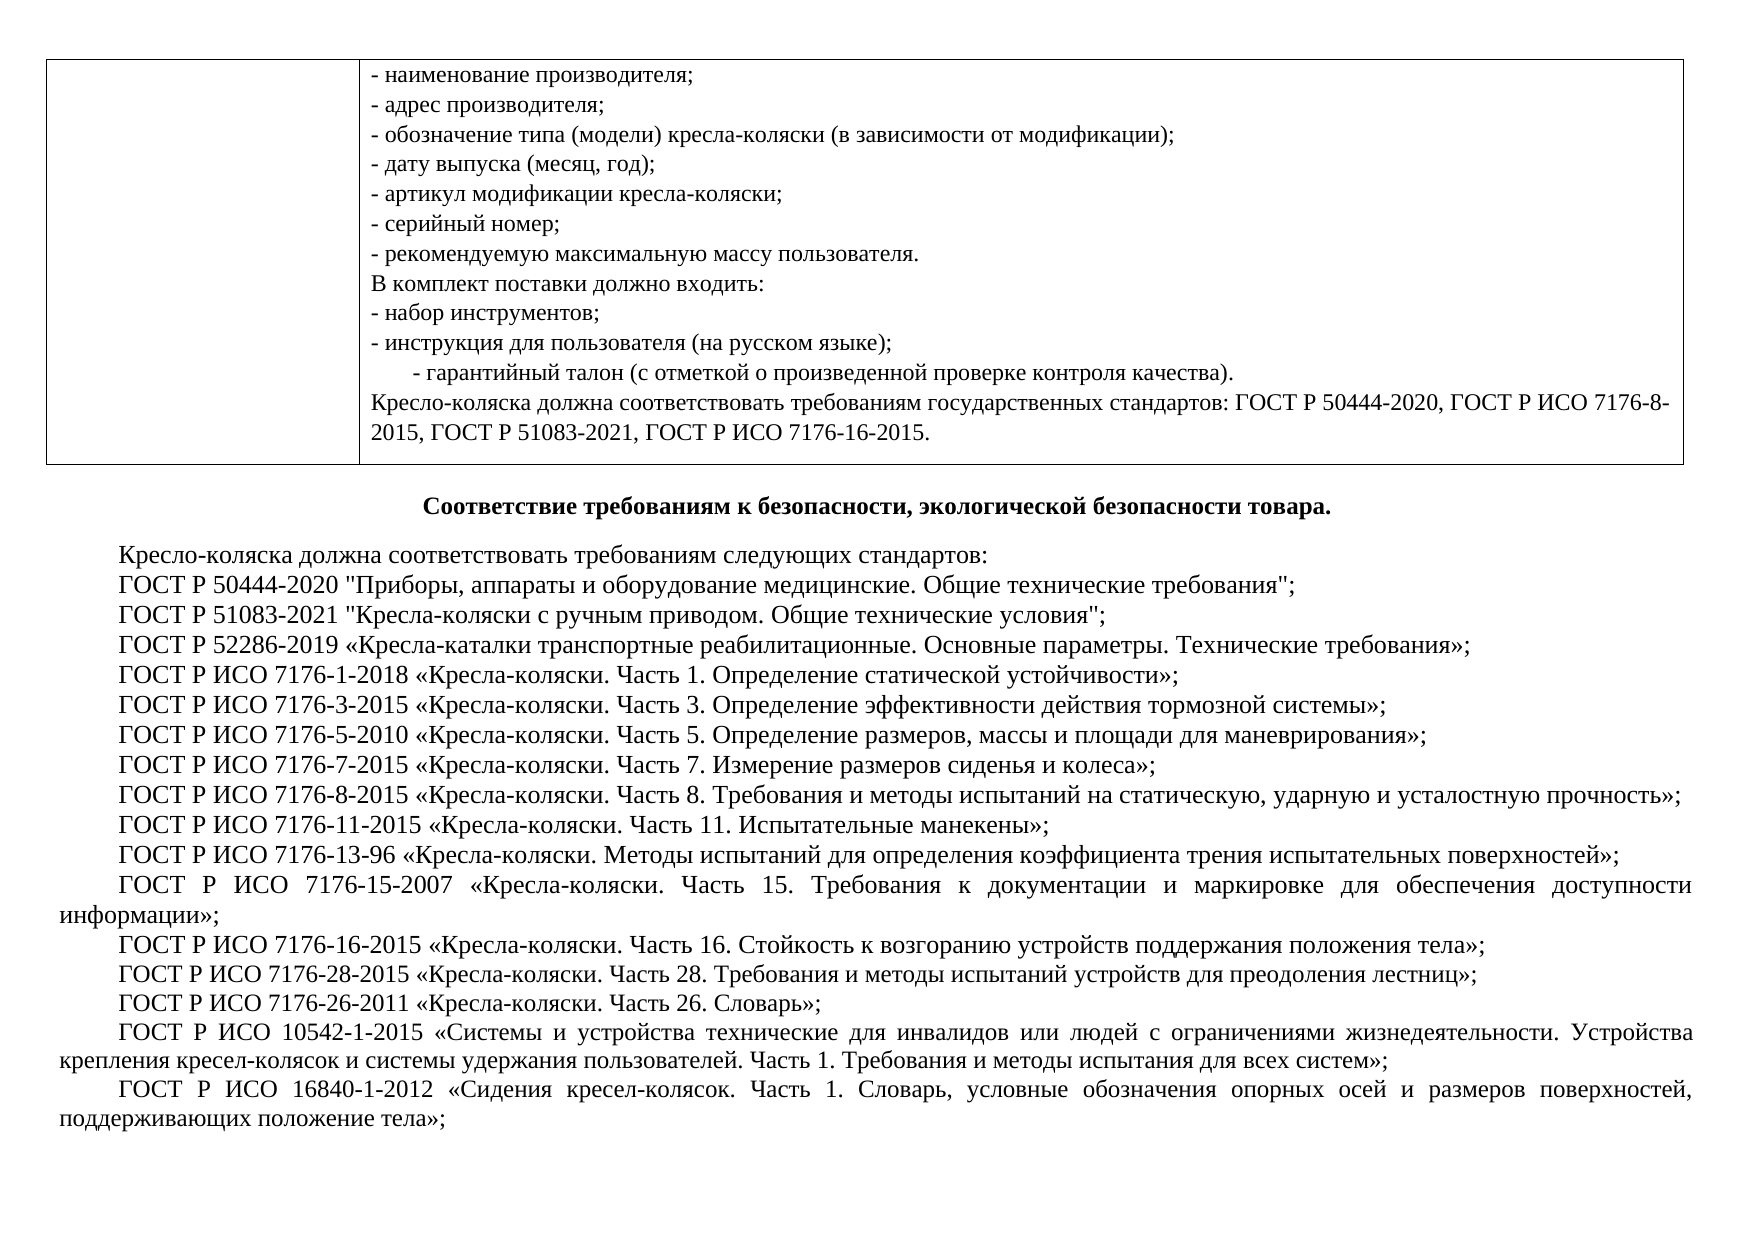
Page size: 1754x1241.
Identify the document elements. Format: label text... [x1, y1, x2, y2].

text ГОСТ Р 52286-2019 «Кресла-каталки транспортные реабилитационные. Основные параметры. Технические требования»; [59, 629, 1695, 659]
text ГОСТ Р ИСО 7176-16-2015 «Кресла-коляски. Часть 16. Стойкость к возгоранию устройств поддержания положения тела»; [59, 929, 1695, 959]
text ГОСТ Р 50444-2020 "Приборы, аппараты и оборудование медицинские. Общие технические требования"; [59, 569, 1695, 599]
text Кресло-коляска должна соответствовать требованиям следующих стандартов: [59, 539, 1695, 569]
text ГОСТ Р ИСО 7176-26-2011 «Кресла-коляски. Часть 26. Словарь»; [59, 988, 1695, 1017]
text ГОСТ Р ИСО 7176-7-2015 «Кресла-коляски. Часть 7. Измерение размеров сиденья и колеса»; [59, 749, 1695, 779]
text Соответствие требованиям к безопасности, экологической безопасности товара. [59, 491, 1695, 520]
text ГОСТ Р 51083-2021 "Кресла-коляски с ручным приводом. Общие технические условия"; [59, 599, 1695, 629]
text ГОСТ Р ИСО 7176-1-2018 «Кресла-коляски. Часть 1. Определение статической устойчивости»; [59, 659, 1695, 689]
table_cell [47, 60, 359, 464]
text ГОСТ Р ИСО 7176-8-2015 «Кресла-коляски. Часть 8. Требования и методы испытаний на статическую, ударную и усталостную прочность»; [59, 779, 1695, 809]
text ГОСТ Р ИСО 7176-11-2015 «Кресла-коляски. Часть 11. Испытательные манекены»; [59, 809, 1695, 839]
text ГОСТ Р ИСО 7176-15-2007 «Кресла-коляски. Часть 15. Требования к документации и маркировке для обеспечения доступности информации»; [59, 869, 1695, 929]
text ГОСТ Р ИСО 10542-1-2015 «Системы и устройства технические для инвалидов или людей с ограничениями жизнедеятельности. Устройства крепления кресел-колясок и системы удержания пользователей. Часть 1. Требования и методы испытания для всех систем»; [59, 1017, 1695, 1074]
text ГОСТ Р ИСО 7176-3-2015 «Кресла-коляски. Часть 3. Определение эффективности действия тормозной системы»; [59, 689, 1695, 719]
text ГОСТ Р ИСО 16840-1-2012 «Сидения кресел-колясок. Часть 1. Словарь, условные обозначения опорных осей и размеров поверхностей, поддерживающих положение тела»; [59, 1074, 1695, 1132]
text ГОСТ Р ИСО 7176-28-2015 «Кресла-коляски. Часть 28. Требования и методы испытаний устройств для преодоления лестниц»; [59, 959, 1695, 988]
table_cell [360, 60, 1683, 464]
text ГОСТ Р ИСО 7176-13-96 «Кресла-коляски. Методы испытаний для определения коэффициента трения испытательных поверхностей»; [59, 839, 1695, 869]
text ГОСТ Р ИСО 7176-5-2010 «Кресла-коляски. Часть 5. Определение размеров, массы и площади для маневрирования»; [59, 719, 1695, 749]
